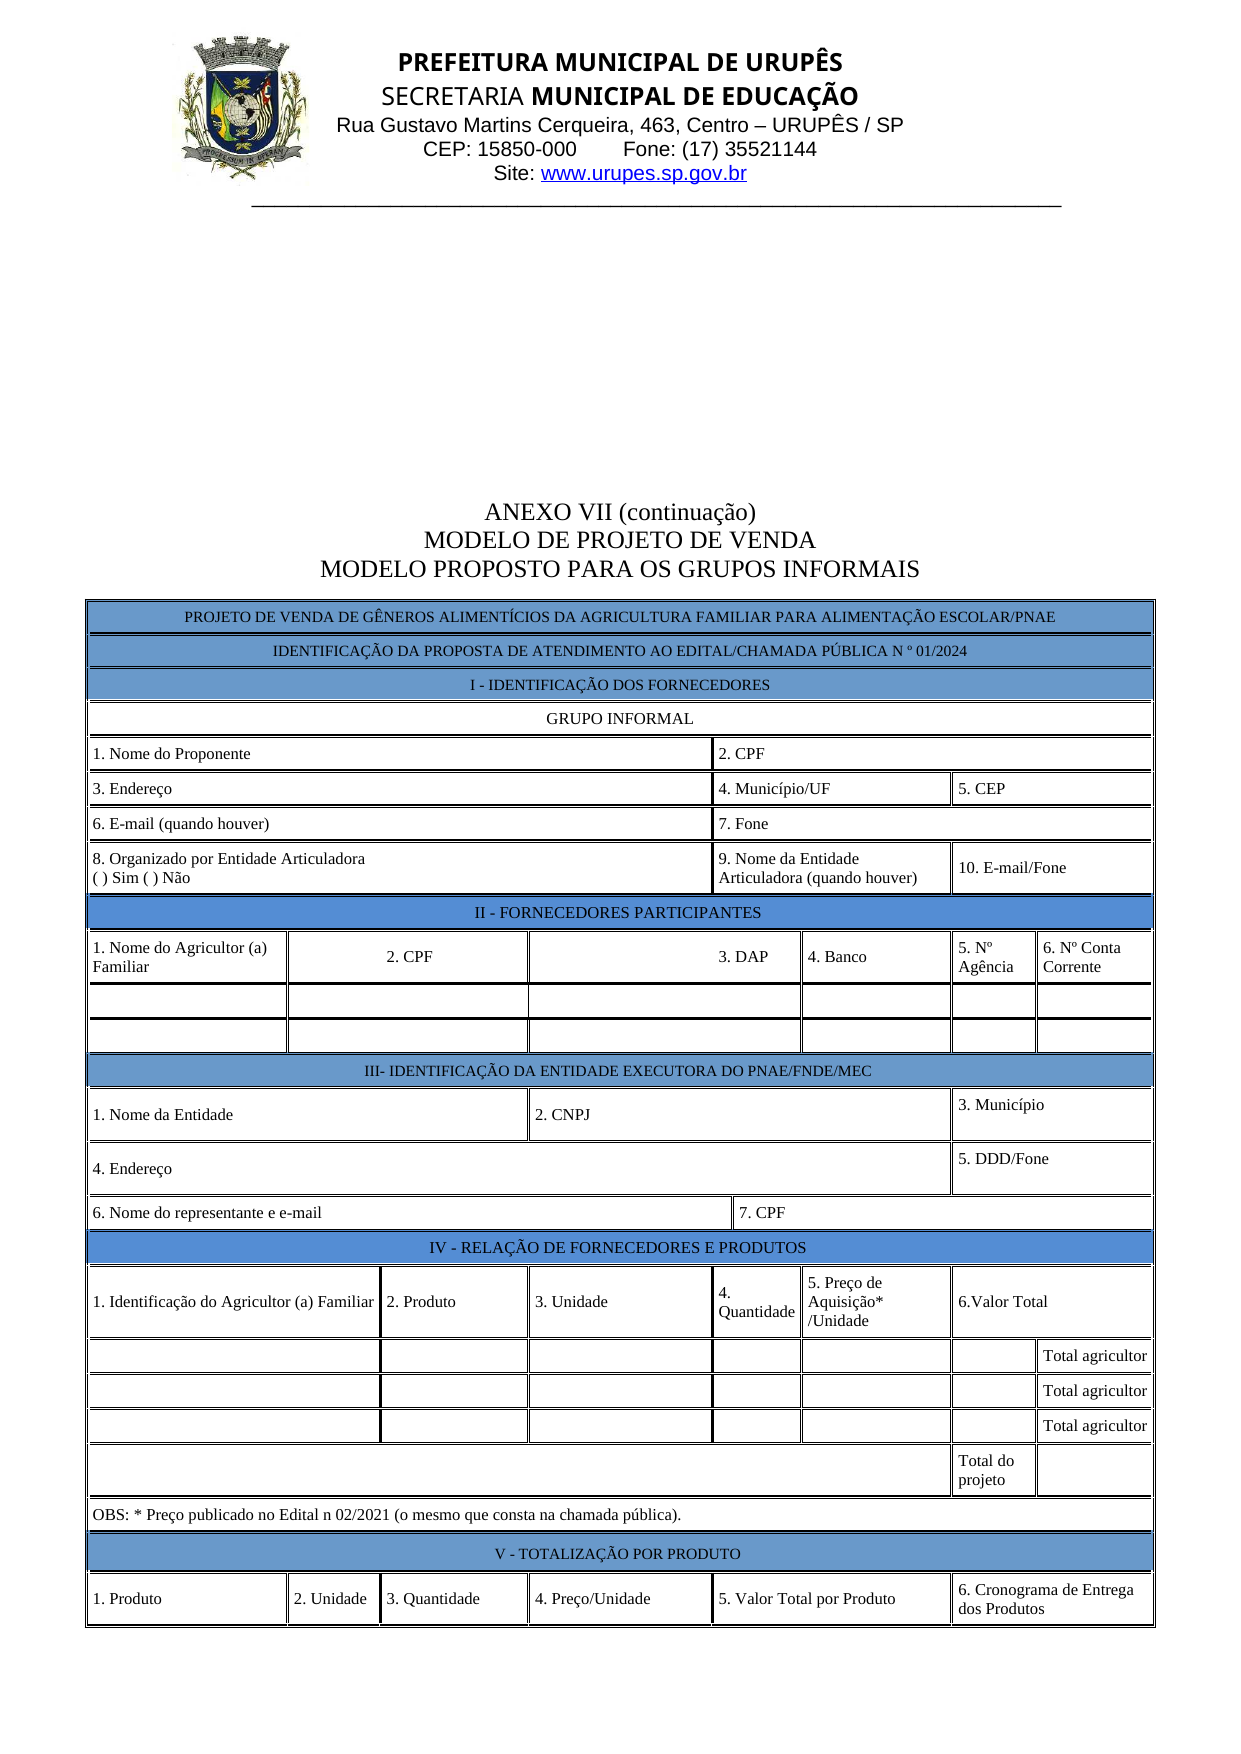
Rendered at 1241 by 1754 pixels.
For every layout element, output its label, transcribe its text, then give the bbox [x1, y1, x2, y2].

table_cell 7. Fone [714, 804, 1153, 839]
table_cell [1038, 982, 1153, 1017]
table_cell OBS: * Preço publicado no Edital n 02/2021 (o mesmo que consta na chamada pública). [88, 1495, 1153, 1530]
table_cell 6.Valor Total [953, 1264, 1153, 1337]
table_cell [380, 985, 528, 1017]
text ANEXO VII (continuação) [177, 497, 1063, 525]
table_cell 8. Organizado por Entidade Articuladora ( ) Sim ( ) Não [88, 839, 711, 893]
table_cell 1. Nome do Proponente [88, 734, 711, 769]
table_cell [712, 985, 800, 1017]
table_cell Total agricultor [1037, 1337, 1154, 1372]
table_cell [712, 1020, 800, 1052]
table_cell [382, 1340, 527, 1372]
table_cell 3. Unidade [530, 1267, 711, 1337]
table_cell 1. Nome do Agricultor (a) Familiar [88, 928, 286, 982]
table_cell IDENTIFICAÇÃO DA PROPOSTA DE ATENDIMENTO AO EDITAL/CHAMADA PÚBLICA N º 01/2024 [88, 632, 1153, 666]
table_cell 6. Nome do representante e e-mail [86, 1194, 733, 1228]
table_cell GRUPO INFORMAL [88, 700, 1153, 734]
table_cell [953, 1020, 1035, 1052]
table_cell IV - RELAÇÃO DE FORNECEDORES E PRODUTOS [88, 1229, 1153, 1263]
table_cell 7. CPF [733, 1194, 1154, 1228]
table_cell [289, 985, 380, 1017]
table_cell II - FORNECEDORES PARTICIPANTES [88, 893, 1153, 928]
table_cell 4. Banco [803, 932, 950, 982]
table_cell I - IDENTIFICAÇÃO DOS FORNECEDORES [86, 666, 1154, 699]
table_cell [714, 1375, 800, 1406]
table_cell [1038, 1441, 1153, 1495]
table_cell [529, 985, 712, 1017]
picture [171, 27, 310, 186]
table_cell 2. CPF [714, 734, 1153, 769]
table_cell [530, 1410, 711, 1441]
table_cell [953, 1410, 1035, 1441]
table_cell [953, 1340, 1035, 1372]
table_cell 4. Município/UF [714, 773, 950, 804]
table_cell Total do projeto [953, 1445, 1035, 1495]
table_cell 2. Unidade [288, 1574, 380, 1624]
table_cell 3. Quantidade [380, 1574, 528, 1624]
table_cell 3. DAP [712, 932, 800, 982]
table_cell [953, 1375, 1035, 1406]
table_cell [803, 985, 950, 1017]
table_cell 5. Valor Total por Produto [712, 1574, 952, 1624]
table_cell 6. Cronograma de Entrega dos Produtos [952, 1570, 1153, 1624]
table_cell 4. Preço/Unidade [529, 1574, 712, 1624]
table_cell [530, 932, 712, 982]
table_cell 5. CEP [953, 769, 1153, 804]
table_cell 2. CNPJ [530, 1089, 950, 1139]
table_cell [714, 1340, 800, 1372]
table_cell Total agricultor [1038, 1406, 1153, 1441]
table_cell [530, 1020, 712, 1052]
table_cell [289, 932, 380, 982]
table_cell [953, 985, 1035, 1017]
table_cell 3. Município [952, 1086, 1154, 1139]
table_cell 5. Preço de Aquisição* /Unidade [803, 1267, 950, 1337]
table_cell [382, 1375, 527, 1406]
table_cell 2. Produto [382, 1267, 527, 1337]
table_cell 6. E-mail (quando houver) [88, 804, 711, 839]
table_cell 1. Identificação do Agricultor (a) Familiar [88, 1264, 379, 1337]
table_cell [1038, 1017, 1153, 1052]
table_cell [289, 1020, 380, 1052]
table_cell [530, 1340, 711, 1372]
table_cell [88, 1406, 379, 1441]
table_header PROJETO DE VENDA DE GÊNEROS ALIMENTÍCIOS DA AGRICULTURA FAMILIAR PARA ALIMENTAÇÃO ESCOLAR/PNAE [88, 602, 1153, 632]
table_cell [88, 1441, 950, 1495]
table_cell 4. Quantidade [714, 1267, 800, 1337]
table_cell 1. Nome da Entidade [86, 1086, 528, 1139]
table_cell 4. Endereço [88, 1140, 950, 1194]
table_cell [803, 1020, 950, 1052]
table_cell [86, 1372, 380, 1406]
table_cell III- IDENTIFICAÇÃO DA ENTIDADE EXECUTORA DO PNAE/FNDE/MEC [86, 1052, 1154, 1086]
table_cell [382, 1410, 527, 1441]
table_cell 9. Nome da Entidade Articuladora (quando houver) [714, 843, 950, 893]
table_cell 5. Nº Agência [953, 932, 1035, 982]
table_cell [803, 1410, 950, 1441]
table_cell [803, 1375, 950, 1406]
text MODELO PROPOSTO PARA OS GRUPOS INFORMAIS [177, 554, 1063, 583]
table_cell 6. Nº Conta Corrente [1038, 928, 1153, 982]
table_cell 10. E-mail/Fone [953, 839, 1153, 893]
table_cell [86, 1337, 380, 1372]
table_cell 2. CPF [380, 932, 527, 982]
text MODELO DE PROJETO DE VENDA [177, 525, 1063, 554]
table_cell [530, 1375, 711, 1406]
table_cell [803, 1340, 950, 1372]
table_cell V - TOTALIZAÇÃO POR PRODUTO [88, 1530, 1153, 1570]
table_cell [88, 1017, 286, 1052]
table_cell [88, 982, 286, 1017]
table_cell [714, 1410, 800, 1441]
table_cell 5. DDD/Fone [953, 1140, 1153, 1194]
table_cell Total agricultor [1037, 1372, 1154, 1406]
table_cell 3. Endereço [88, 769, 711, 804]
table_cell [380, 1020, 527, 1052]
table_cell 1. Produto [88, 1570, 287, 1624]
